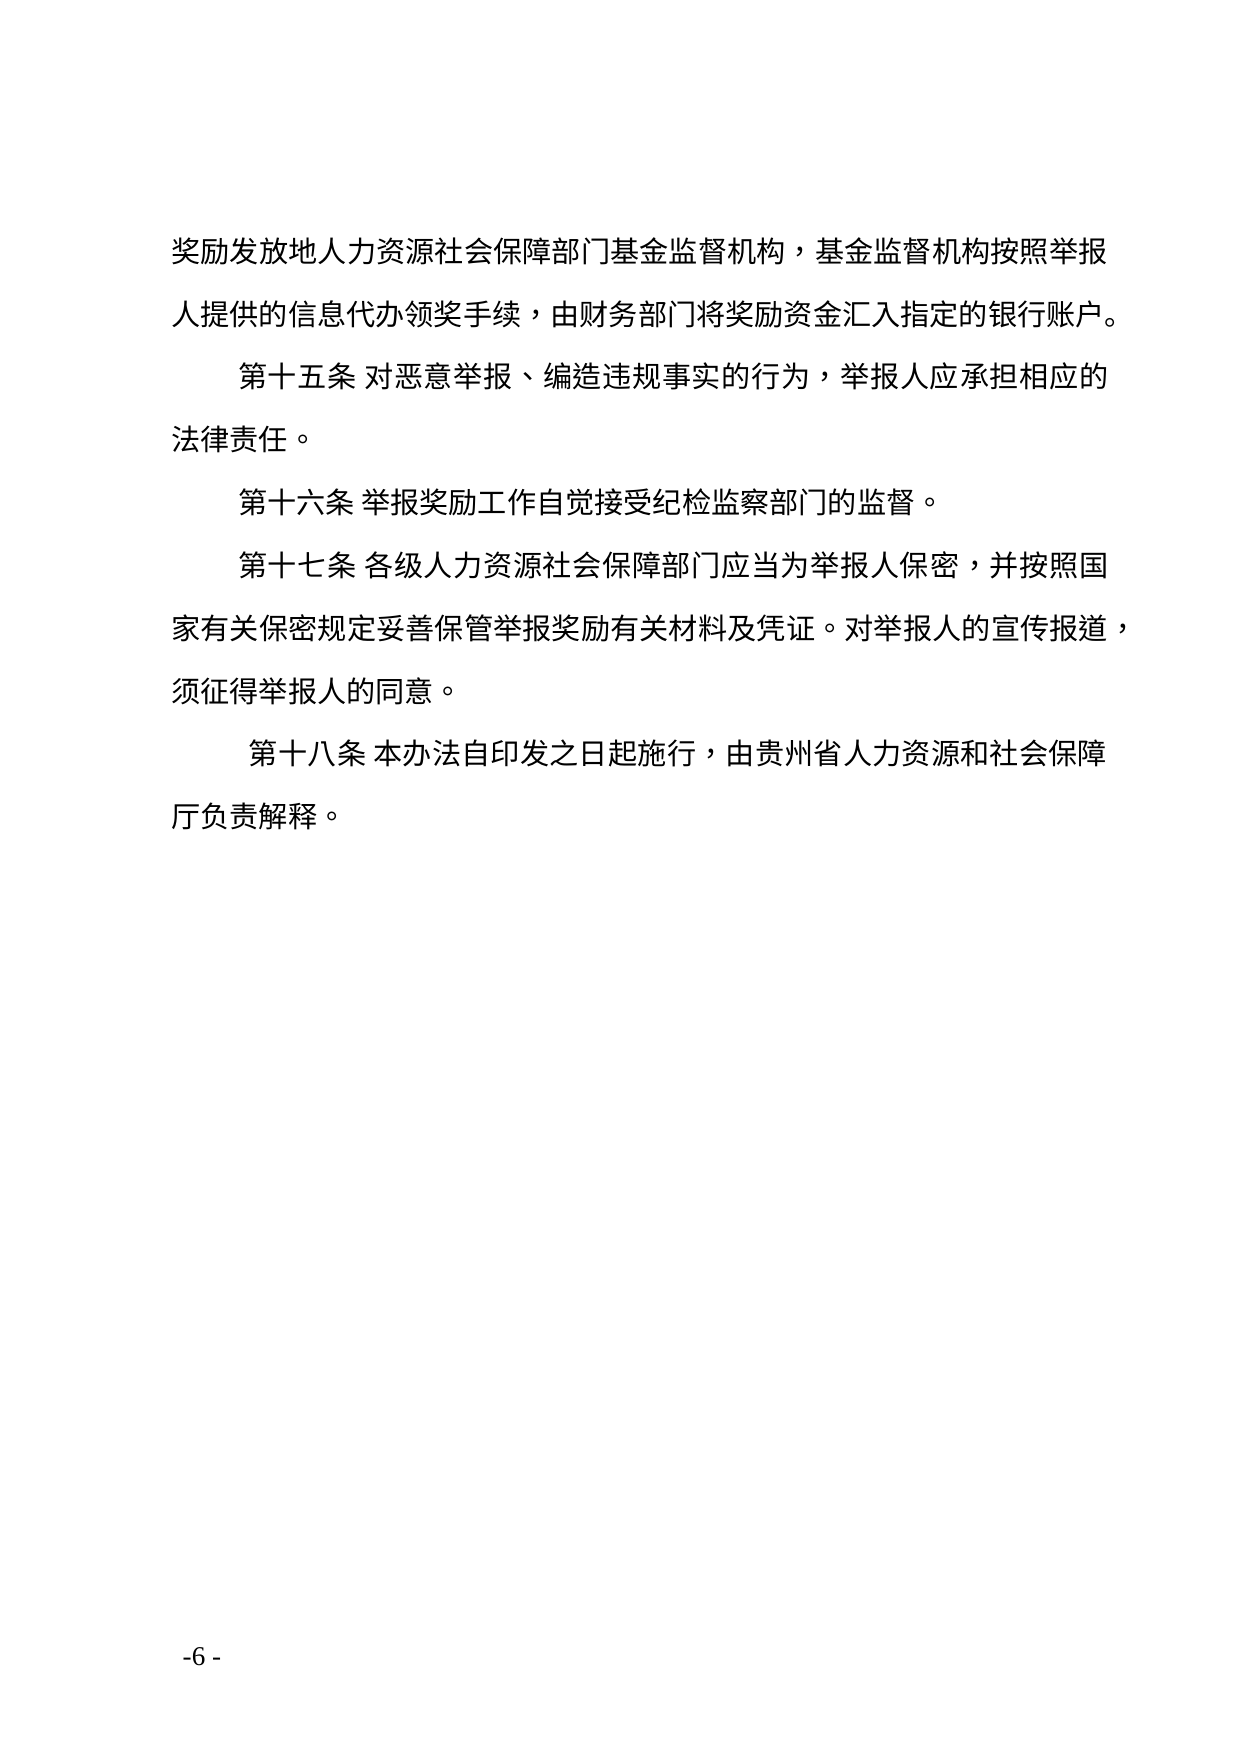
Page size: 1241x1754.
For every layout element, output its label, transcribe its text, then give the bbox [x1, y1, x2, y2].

text 第十六条 举报奖励工作自觉接受纪检监察部门的监督。 [171, 463, 1108, 526]
text 第十八条 本办法自印发之日起施行，由贵州省人力资源和社会保障厅负责解释。 [171, 714, 1108, 840]
text 第十七条 各级人力资源社会保障部门应当为举报人保密，并按照国家有关保密规定妥善保管举报奖励有关材料及凭证。对举报人的宣传报道，须征得举报人的同意。 [171, 526, 1108, 714]
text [171, 212, 1108, 338]
text 第十五条 对恶意举报、编造违规事实的行为，举报人应承担相应的法律责任。 [171, 338, 1108, 463]
